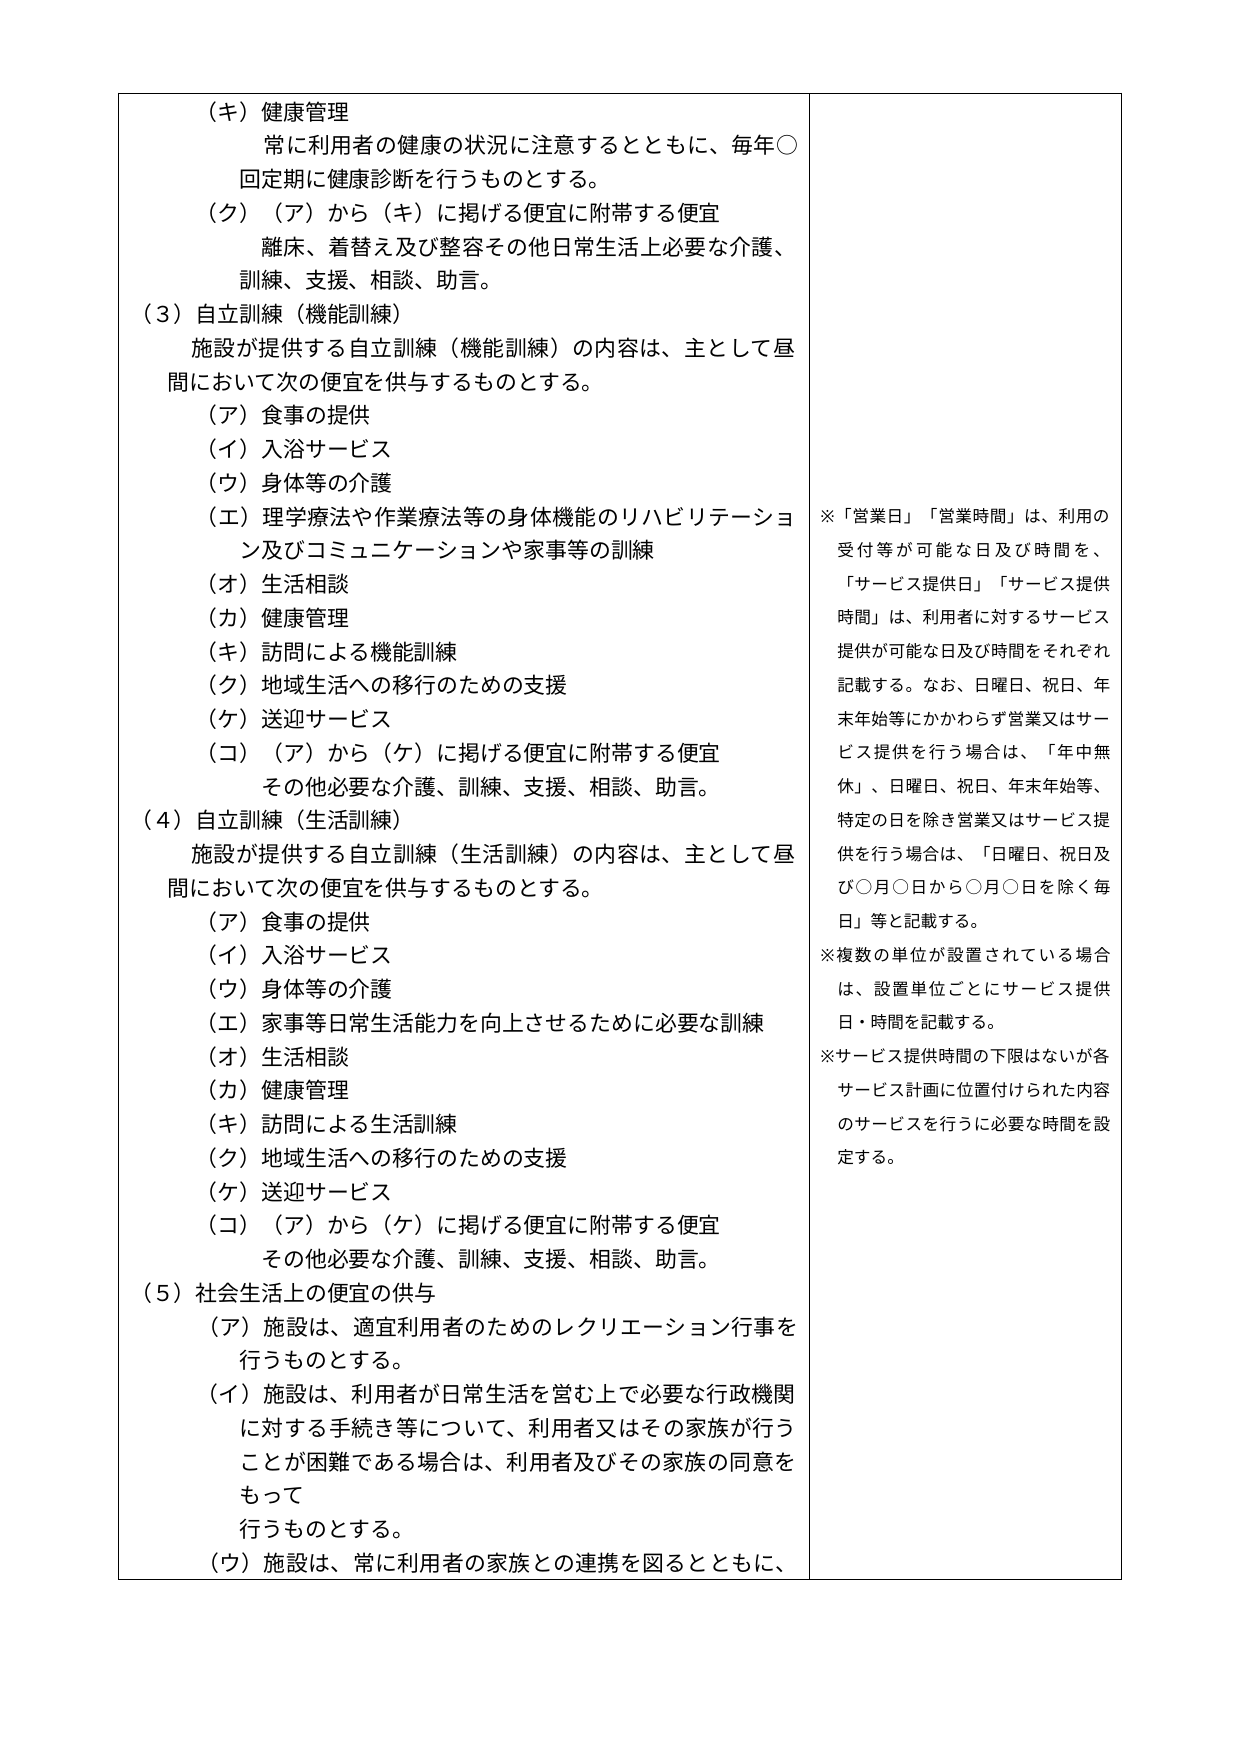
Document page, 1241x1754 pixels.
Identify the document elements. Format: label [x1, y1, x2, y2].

table_cell [119, 94, 809, 1578]
table_cell [810, 94, 1121, 1578]
